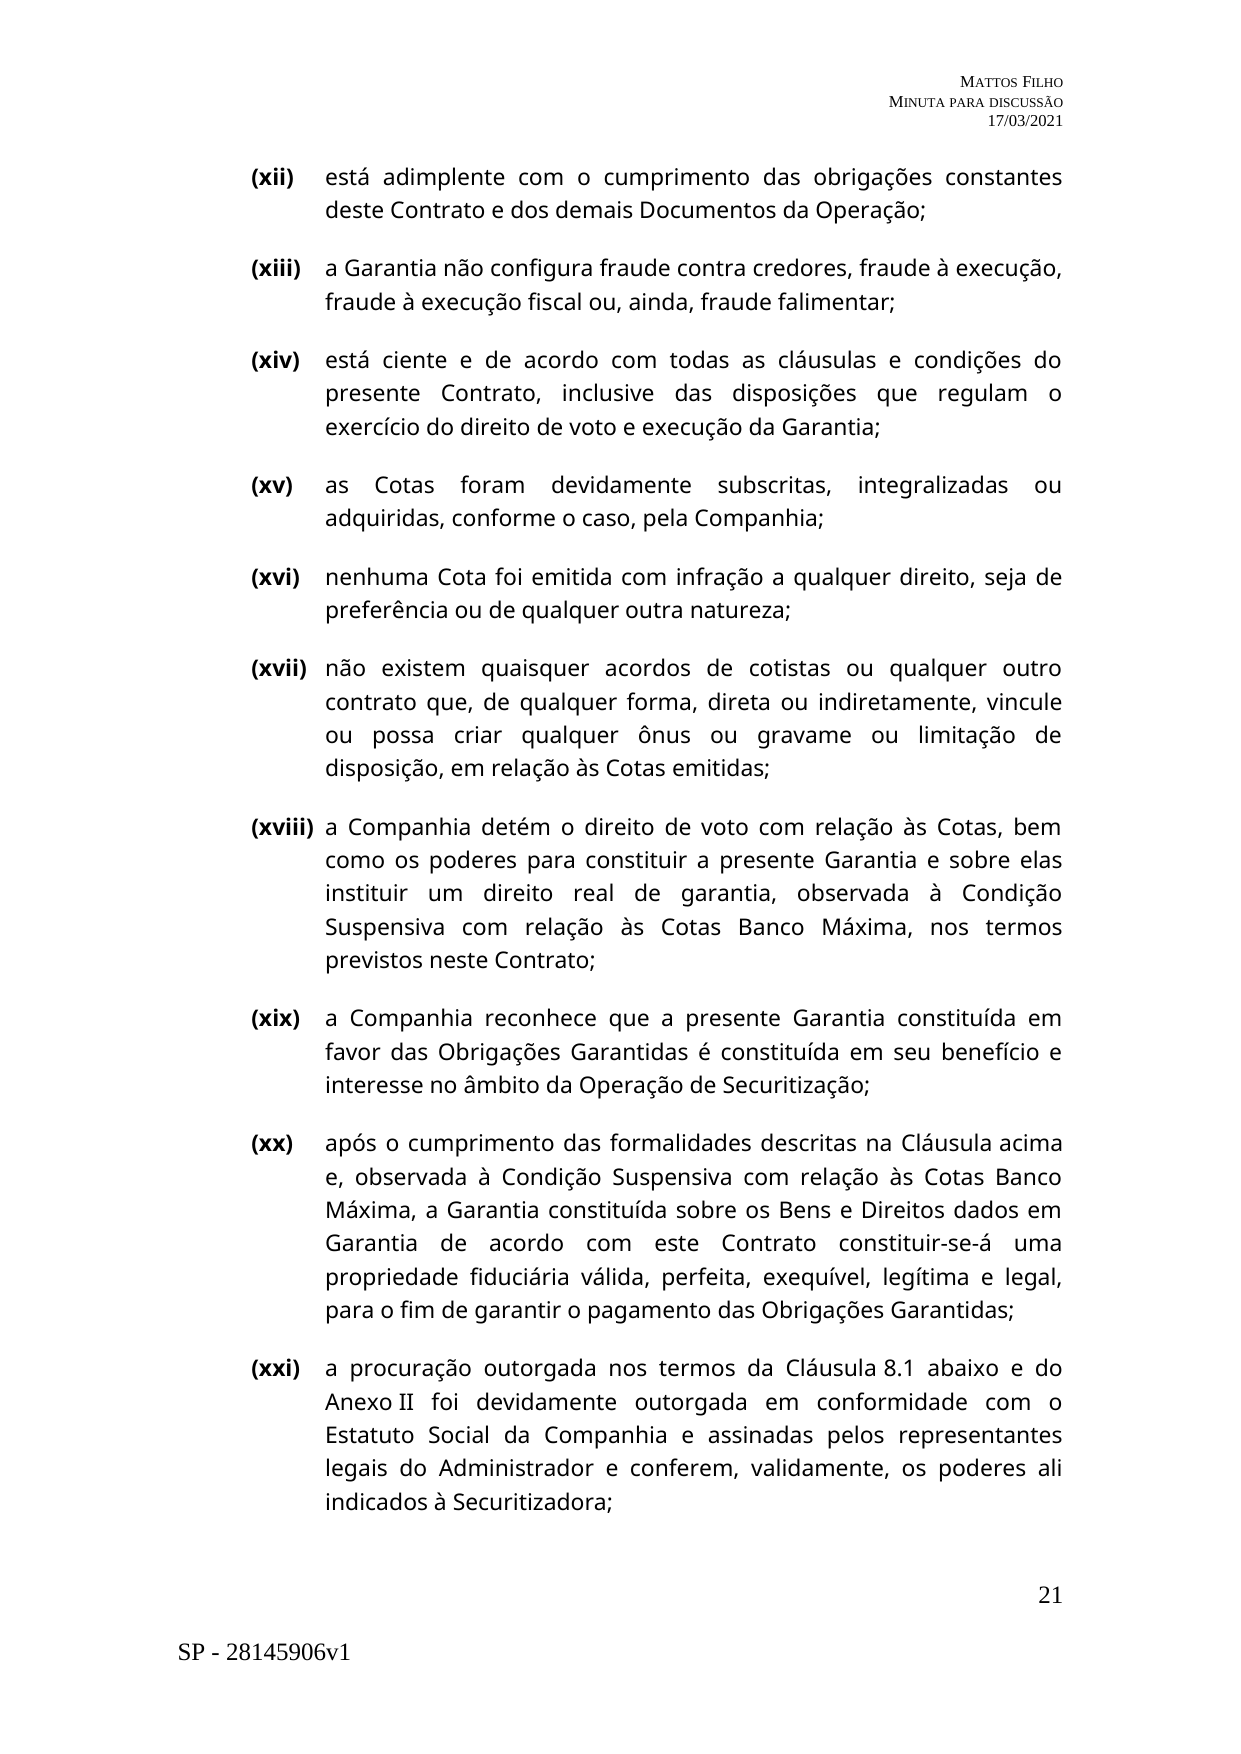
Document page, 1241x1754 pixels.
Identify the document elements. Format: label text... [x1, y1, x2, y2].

list está adimplente com o cumprimento das obrigações constantes deste Contrato e dos demais Documentos da Operação; [251, 158, 1063, 225]
list está ciente e de acordo com todas as cláusulas e condições do presente Contrato, inclusive das disposições que regulam o exercício do direito de voto e execução da Garantia; [251, 342, 1063, 442]
list a Companhia reconhece que a presente Garantia constituída em favor das Obrigações Garantidas é constituída em seu benefício e interesse no âmbito da Operação de Securitização; [251, 1000, 1063, 1100]
list após o cumprimento das formalidades descritas na Cláusula 3.1 acima e, observada à Condição Suspensiva com relação às Cotas Banco Máxima, a Garantia constituída sobre os Bens e Direitos dados em Garantia de acordo com este Contrato constituir-se-á uma propriedade fiduciária válida, perfeita, exequível, legítima e legal, para o fim de garantir o pagamento das Obrigações Garantidas; [251, 1125, 1063, 1325]
list a procuração outorgada nos termos da Cláusula 7.1 abaixo e do Anexo II foi devidamente outorgada em conformidade com o Estatuto Social da Companhia e assinadas pelos representantes legais do Administrador e conferem, validamente, os poderes ali indicados à Securitizadora; [251, 1350, 1063, 1517]
list a Companhia detém o direito de voto com relação às Cotas, bem como os poderes para constituir a presente Garantia e sobre elas instituir um direito real de garantia, observada à Condição Suspensiva com relação às Cotas Banco Máxima, nos termos previstos neste Contrato; [251, 808, 1063, 975]
list nenhuma Cota foi emitida com infração a qualquer direito, seja de preferência ou de qualquer outra natureza; [251, 558, 1063, 625]
list não existem quaisquer acordos de cotistas ou qualquer outro contrato que, de qualquer forma, direta ou indiretamente, vincule ou possa criar qualquer ônus ou gravame ou limitação de disposição, em relação às Cotas emitidas; [251, 650, 1063, 783]
list as Cotas foram devidamente subscritas, integralizadas ou adquiridas, conforme o caso, pela Companhia; [251, 467, 1063, 533]
list a Garantia não configura fraude contra credores, fraude à execução, fraude à execução fiscal ou, ainda, fraude falimentar; [251, 250, 1063, 317]
